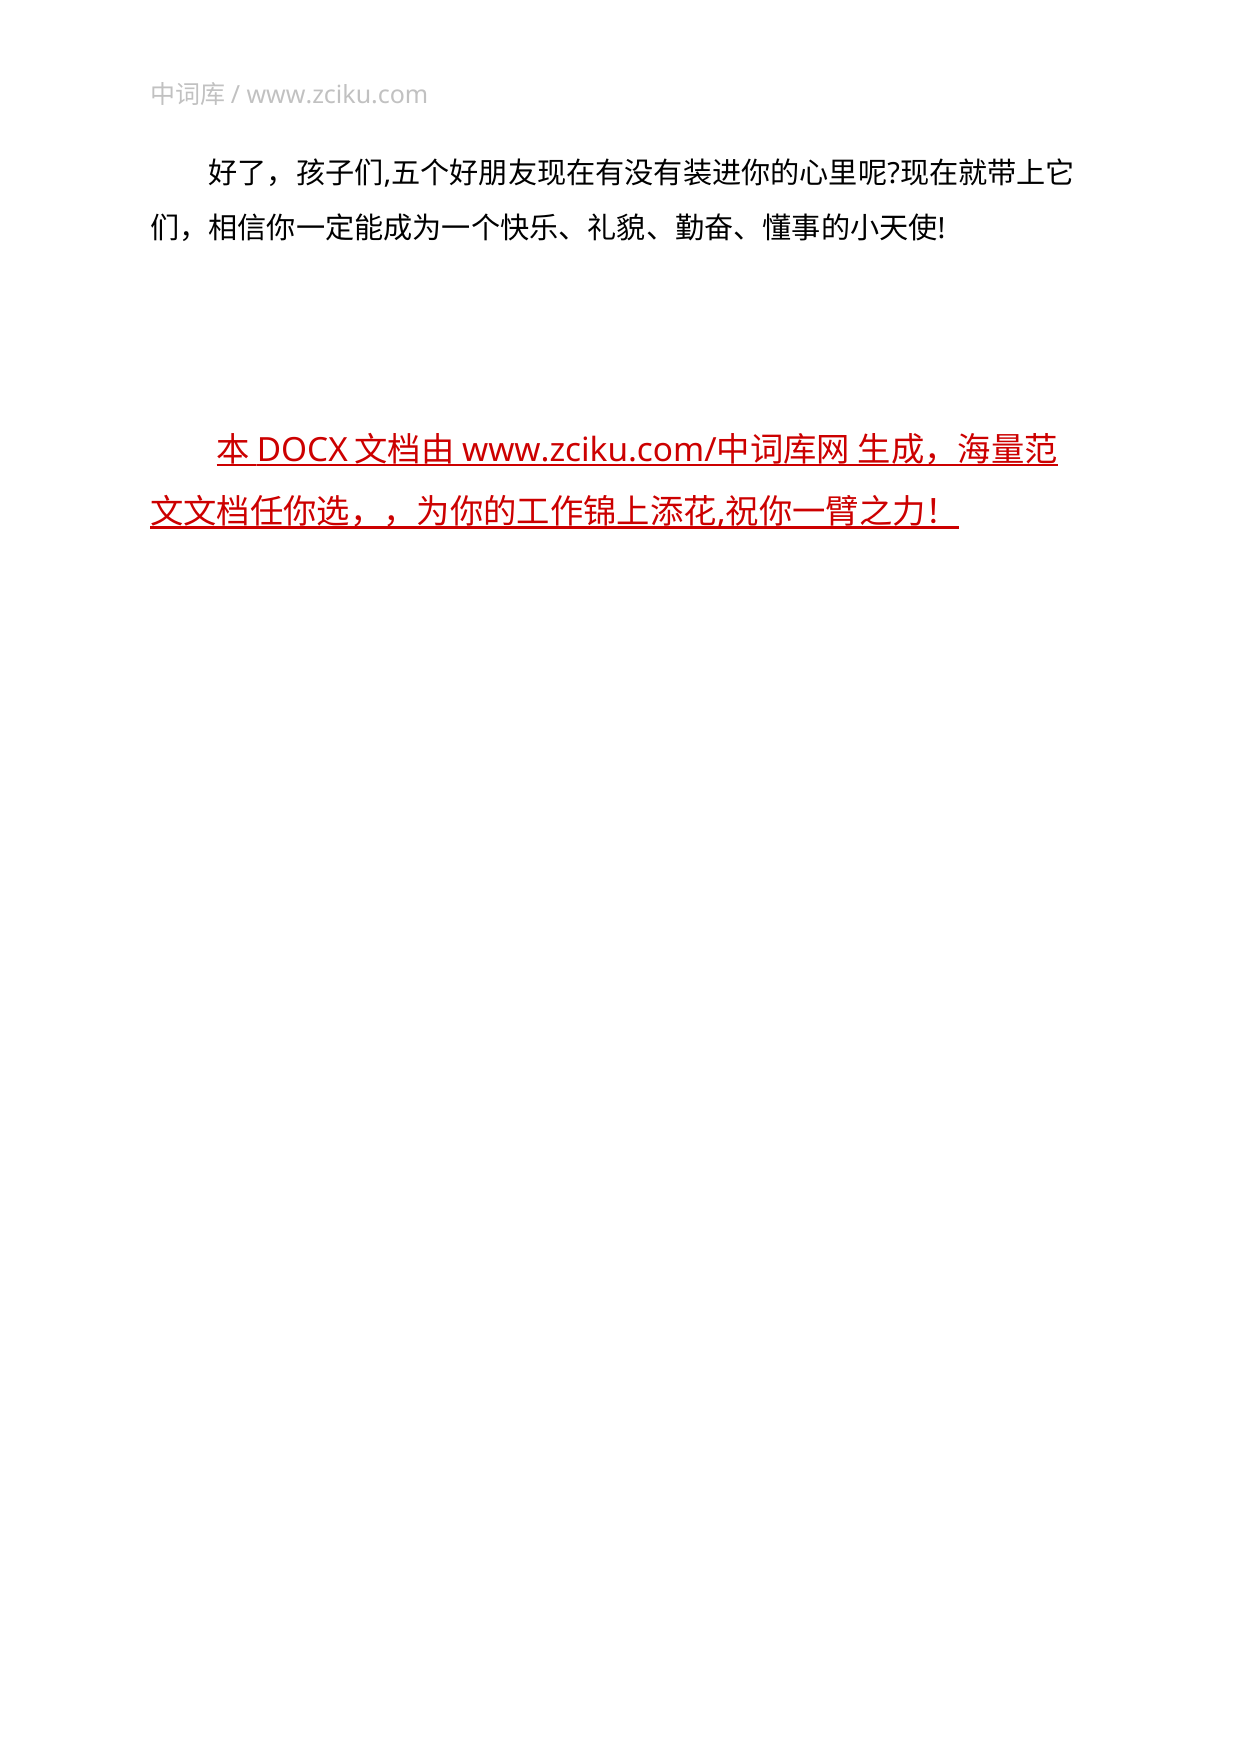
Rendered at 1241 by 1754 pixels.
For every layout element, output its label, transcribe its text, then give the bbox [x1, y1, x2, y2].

text 本DOCX文档由 www.zciku.com/中词库网 生成，海量范文文档任你选，，为你的工作锦上添花,祝你一臂之力！ [150, 422, 1090, 534]
text 好了，孩子们,五个好朋友现在有没有装进你的心里呢?现在就带上它们，相信你一定能成为一个快乐、礼貌、勤奋、懂事的小天使! [150, 150, 1090, 247]
